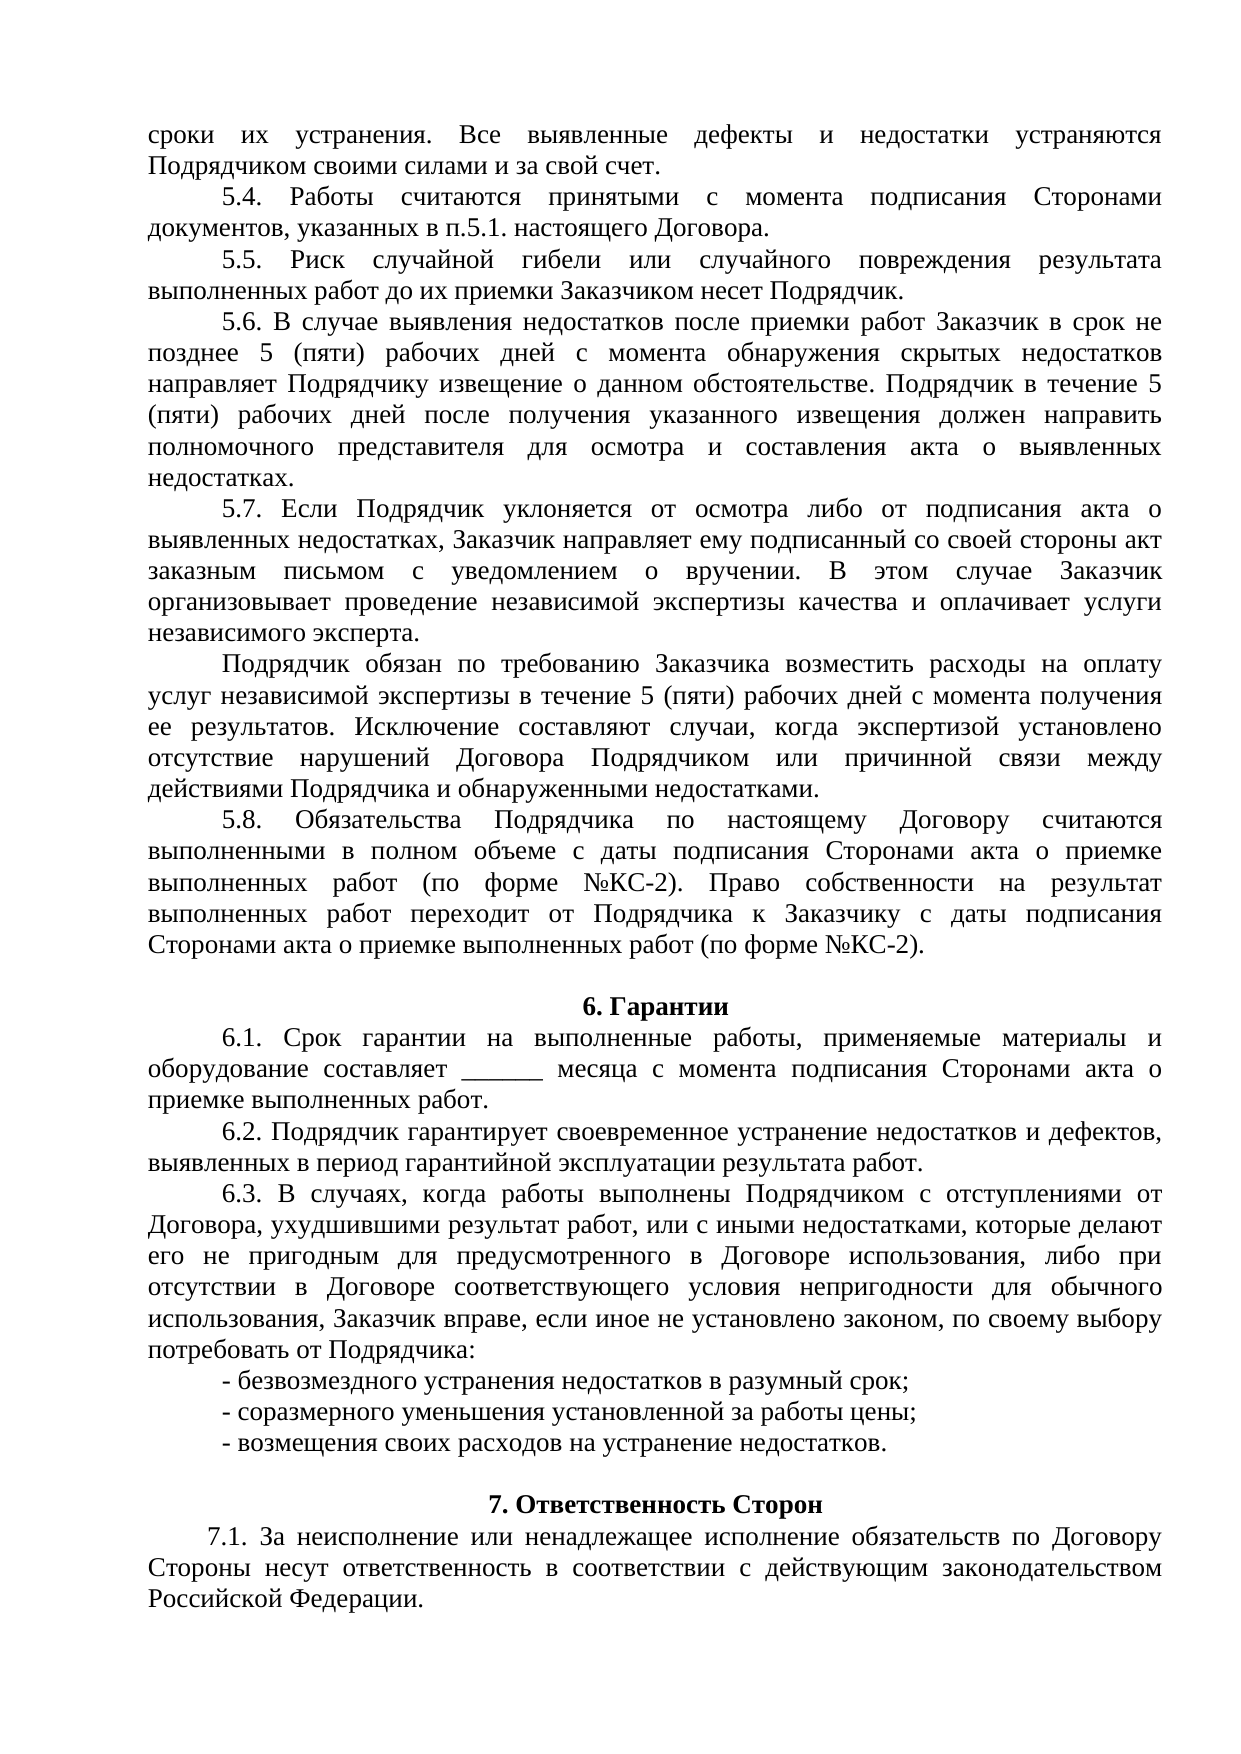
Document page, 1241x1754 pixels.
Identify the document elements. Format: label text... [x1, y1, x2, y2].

text - соразмерного уменьшения установленной за работы цены; [148, 1395, 1163, 1426]
text 5.5. Риск случайной гибели или случайного повреждения результата выполненных работ до их приемки Заказчиком несет Подрядчик. [148, 243, 1163, 305]
text 5.8. Обязательства Подрядчика по настоящему Договору считаются выполненными в полном объеме с даты подписания Сторонами акта о приемке выполненных работ (по форме №КС-2). Право собственности на результат выполненных работ переходит от Подрядчика к Заказчику с даты подписания Сторонами акта о приемке выполненных работ (по форме №КС-2). [148, 803, 1163, 959]
text 5.4. Работы считаются принятыми с момента подписания Сторонами документов, указанных в п.5.1. настоящего Договора. [148, 180, 1163, 243]
text 6. Гарантии [148, 990, 1163, 1021]
text 5.6. В случае выявления недостатков после приемки работ Заказчик в срок не позднее 5 (пяти) рабочих дней с момента обнаружения скрытых недостатков направляет Подрядчику извещение о данном обстоятельстве. Подрядчик в течение 5 (пяти) рабочих дней после получения указанного извещения должен направить полномочного представителя для осмотра и составления акта о выявленных недостатках. [148, 305, 1163, 492]
text 6.3. В случаях, когда работы выполнены Подрядчиком с отступлениями от Договора, ухудшившими результат работ, или с иными недостатками, которые делают его не пригодным для предусмотренного в Договоре использования, либо при отсутствии в Договоре соответствующего условия непригодности для обычного использования, Заказчик вправе, если иное не установлено законом, по своему выбору потребовать от Подрядчика: [148, 1177, 1163, 1364]
text 6.1. Срок гарантии на выполненные работы, применяемые материалы и оборудование составляет ______ месяца с момента подписания Сторонами акта о приемке выполненных работ. [148, 1021, 1163, 1115]
text Подрядчик обязан по требованию Заказчика возместить расходы на оплату услуг независимой экспертизы в течение 5 (пяти) рабочих дней с момента получения ее результатов. Исключение составляют случаи, когда экспертизой установлено отсутствие нарушений Договора Подрядчиком или причинной связи между действиями Подрядчика и обнаруженными недостатками. [148, 648, 1163, 803]
text 5.7. Если Подрядчик уклоняется от осмотра либо от подписания акта о выявленных недостатках, Заказчик направляет ему подписанный со своей стороны акт заказным письмом с уведомлением о вручении. В этом случае Заказчик организовывает проведение независимой экспертизы качества и оплачивает услуги независимого эксперта. [148, 492, 1163, 648]
text 6.2. Подрядчик гарантирует своевременное устранение недостатков и дефектов, выявленных в период гарантийной эксплуатации результата работ. [148, 1115, 1163, 1177]
text - возмещения своих расходов на устранение недостатков. [148, 1426, 1163, 1457]
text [148, 118, 1163, 180]
text - безвозмездного устранения недостатков в разумный срок; [148, 1364, 1163, 1395]
text 7. Ответственность Сторон [148, 1488, 1163, 1520]
list 7.1. За неисполнение или ненадлежащее исполнение обязательств по Договору Стороны несут ответственность в соответствии с действующим законодательством Российской Федерации. [148, 1520, 1163, 1613]
